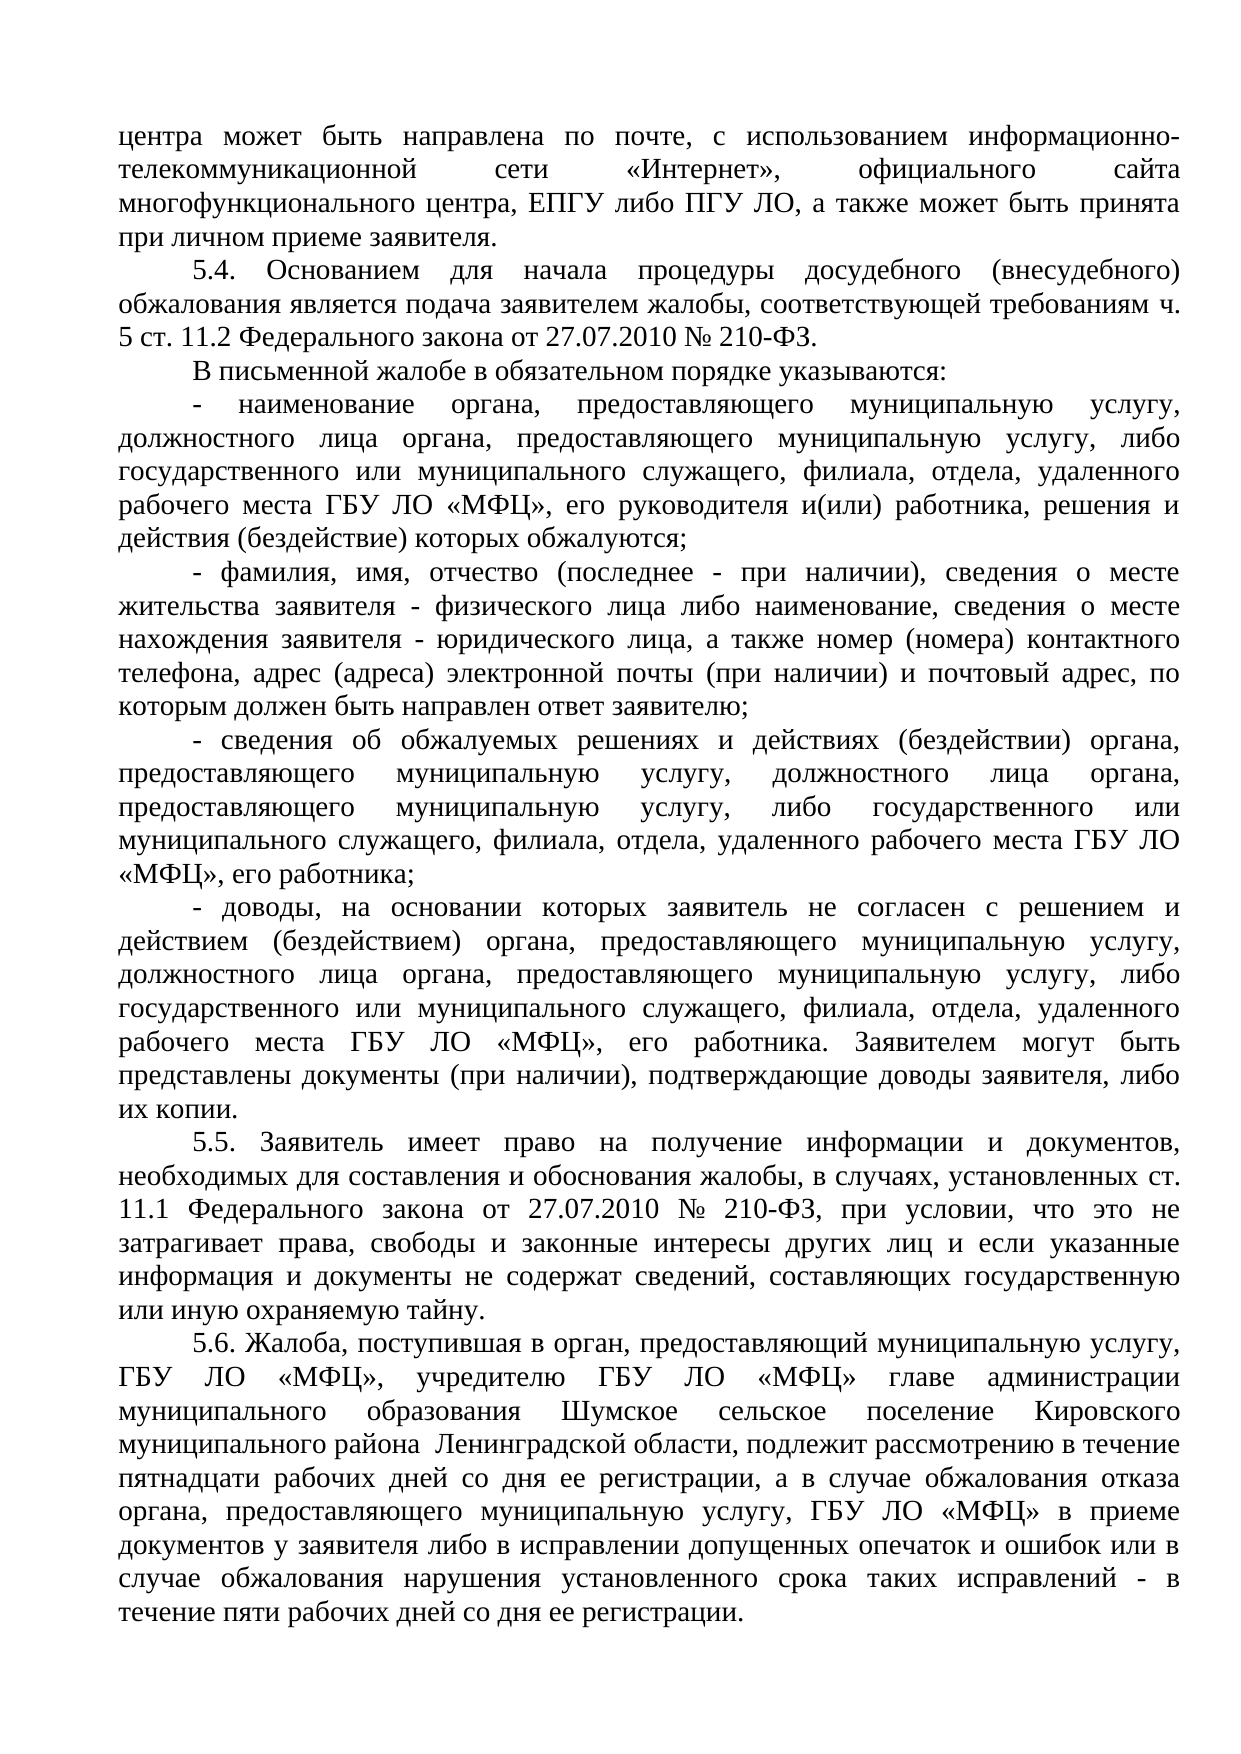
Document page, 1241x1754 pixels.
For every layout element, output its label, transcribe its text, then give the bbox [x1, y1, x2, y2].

text - наименование органа, предоставляющего муниципальную услугу, должностного лица органа, предоставляющего муниципальную услугу, либо государственного или муниципального служащего, филиала, отдела, удаленного рабочего места ГБУ ЛО «МФЦ», его руководителя и(или) работника, решения и действия (бездействие) которых обжалуются; [118, 386, 1181, 554]
text 5.5. Заявитель имеет право на получение информации и документов, необходимых для составления и обоснования жалобы, в случаях, установленных ст. 11.1 Федерального закона от 27.07.2010 № 210-ФЗ, при условии, что это не затрагивает права, свободы и законные интересы других лиц и если указанные информация и документы не содержат сведений, составляющих государственную или иную охраняемую тайну. [118, 1124, 1181, 1326]
text - фамилия, имя, отчество (последнее - при наличии), сведения о месте жительства заявителя - физического лица либо наименование, сведения о месте нахождения заявителя - юридического лица, а также номер (номера) контактного телефона, адрес (адреса) электронной почты (при наличии) и почтовый адрес, по которым должен быть направлен ответ заявителю; [118, 554, 1181, 722]
text - доводы, на основании которых заявитель не согласен с решением и действием (бездействием) органа, предоставляющего муниципальную услугу, должностного лица органа, предоставляющего муниципальную услугу, либо государственного или муниципального служащего, филиала, отдела, удаленного рабочего места ГБУ ЛО «МФЦ», его работника. Заявителем могут быть представлены документы (при наличии), подтверждающие доводы заявителя, либо их копии. [118, 889, 1181, 1124]
text 5.4. Основанием для начала процедуры досудебного (внесудебного) обжалования является подача заявителем жалобы, соответствующей требованиям ч. 5 ст. 11.2 Федерального закона от 27.07.2010 № 210-ФЗ. [118, 252, 1181, 353]
text - сведения об обжалуемых решениях и действиях (бездействии) органа, предоставляющего муниципальную услугу, должностного лица органа, предоставляющего муниципальную услугу, либо государственного или муниципального служащего, филиала, отдела, удаленного рабочего места ГБУ ЛО «МФЦ», его работника; [118, 722, 1181, 889]
text В письменной жалобе в обязательном порядке указываются: [118, 353, 1181, 386]
text 5.6. Жалоба, поступившая в орган, предоставляющий муниципальную услугу, ГБУ ЛО «МФЦ», учредителю ГБУ ЛО «МФЦ» главе администрации муниципального образования Шумское сельское поселение Кировского муниципального района Ленинградской области, подлежит рассмотрению в течение пятнадцати рабочих дней со дня ее регистрации, а в случае обжалования отказа органа, предоставляющего муниципальную услугу, ГБУ ЛО «МФЦ» в приеме документов у заявителя либо в исправлении допущенных опечаток и ошибок или в случае обжалования нарушения установленного срока таких исправлений - в течение пяти рабочих дней со дня ее регистрации. [118, 1326, 1181, 1627]
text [118, 118, 1181, 252]
